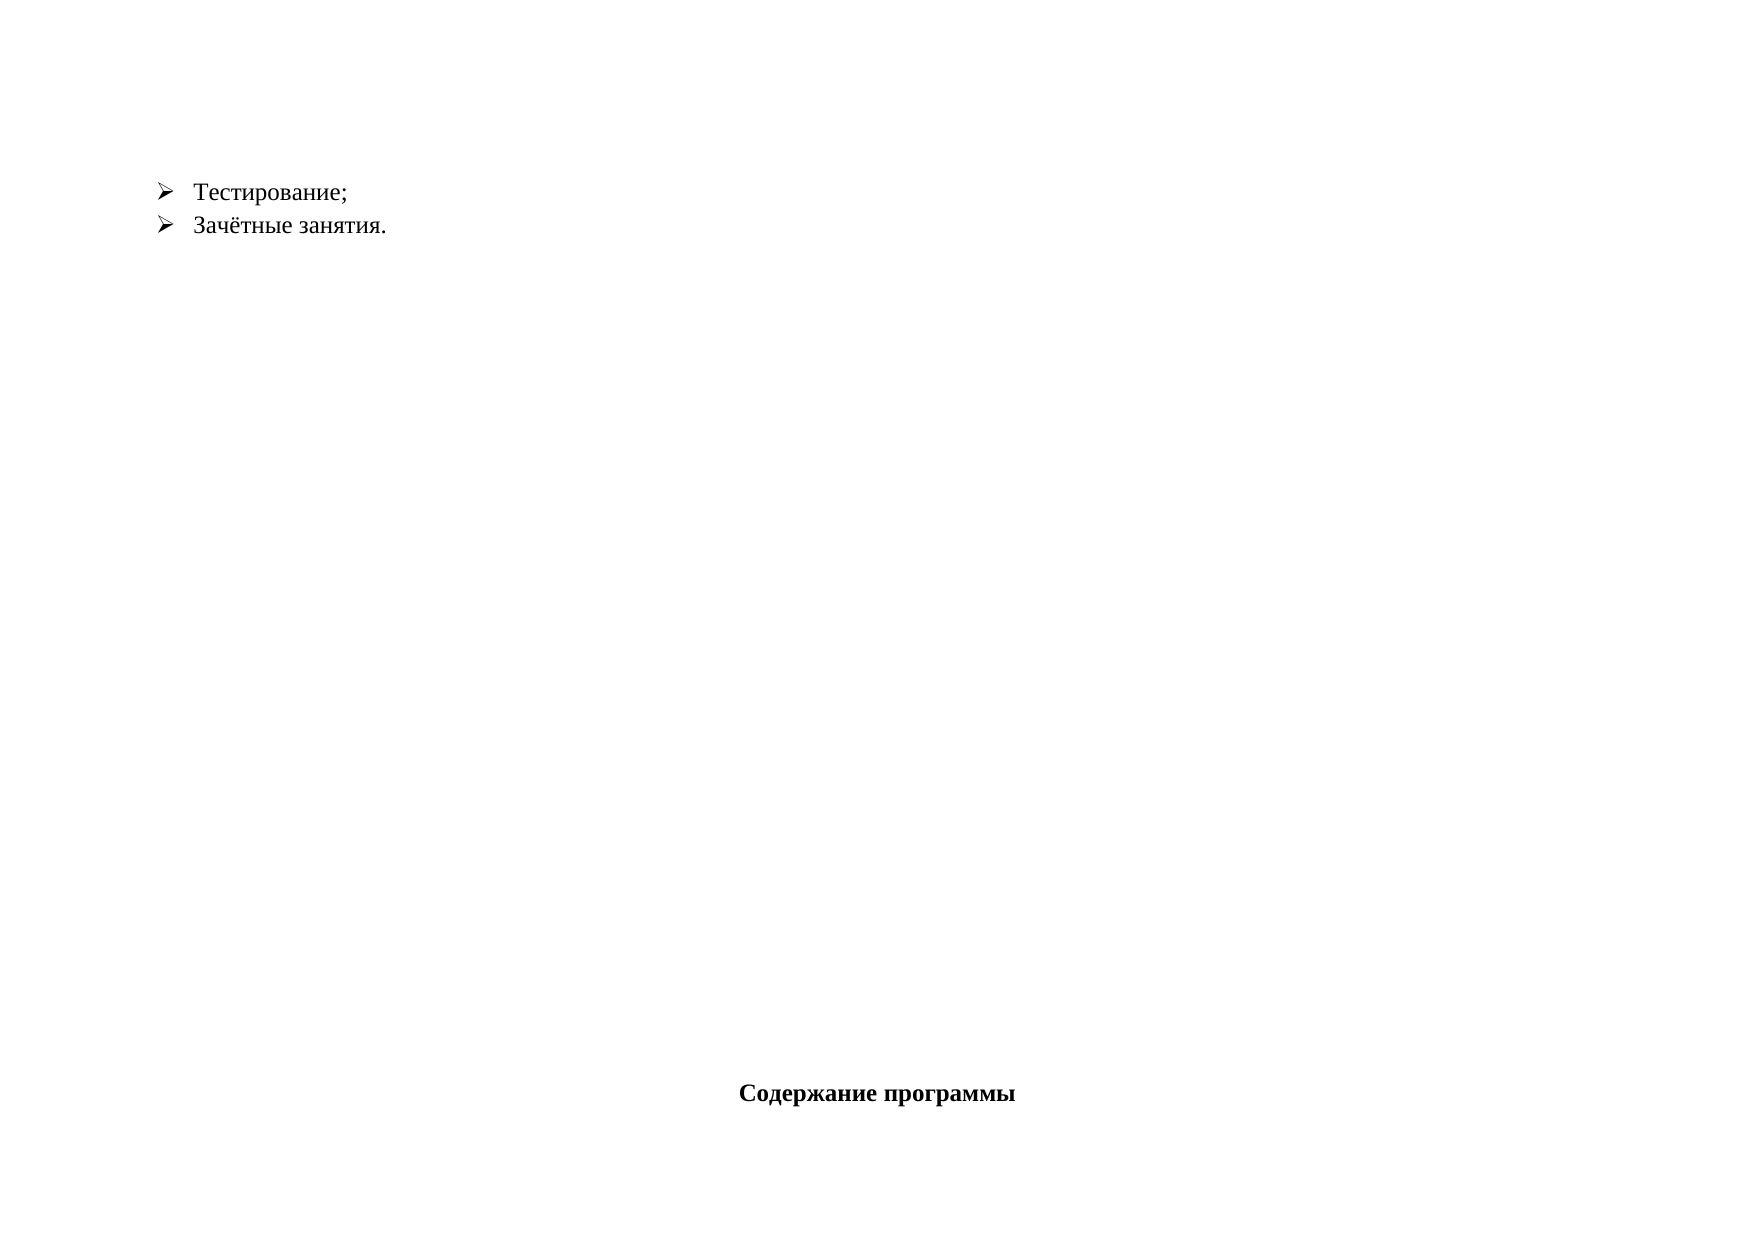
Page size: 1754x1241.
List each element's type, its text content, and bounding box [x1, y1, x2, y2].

text Содержание программы [118, 1078, 1636, 1106]
list Зачётные занятия. [156, 210, 1636, 239]
list Тестирование; [156, 177, 1636, 206]
